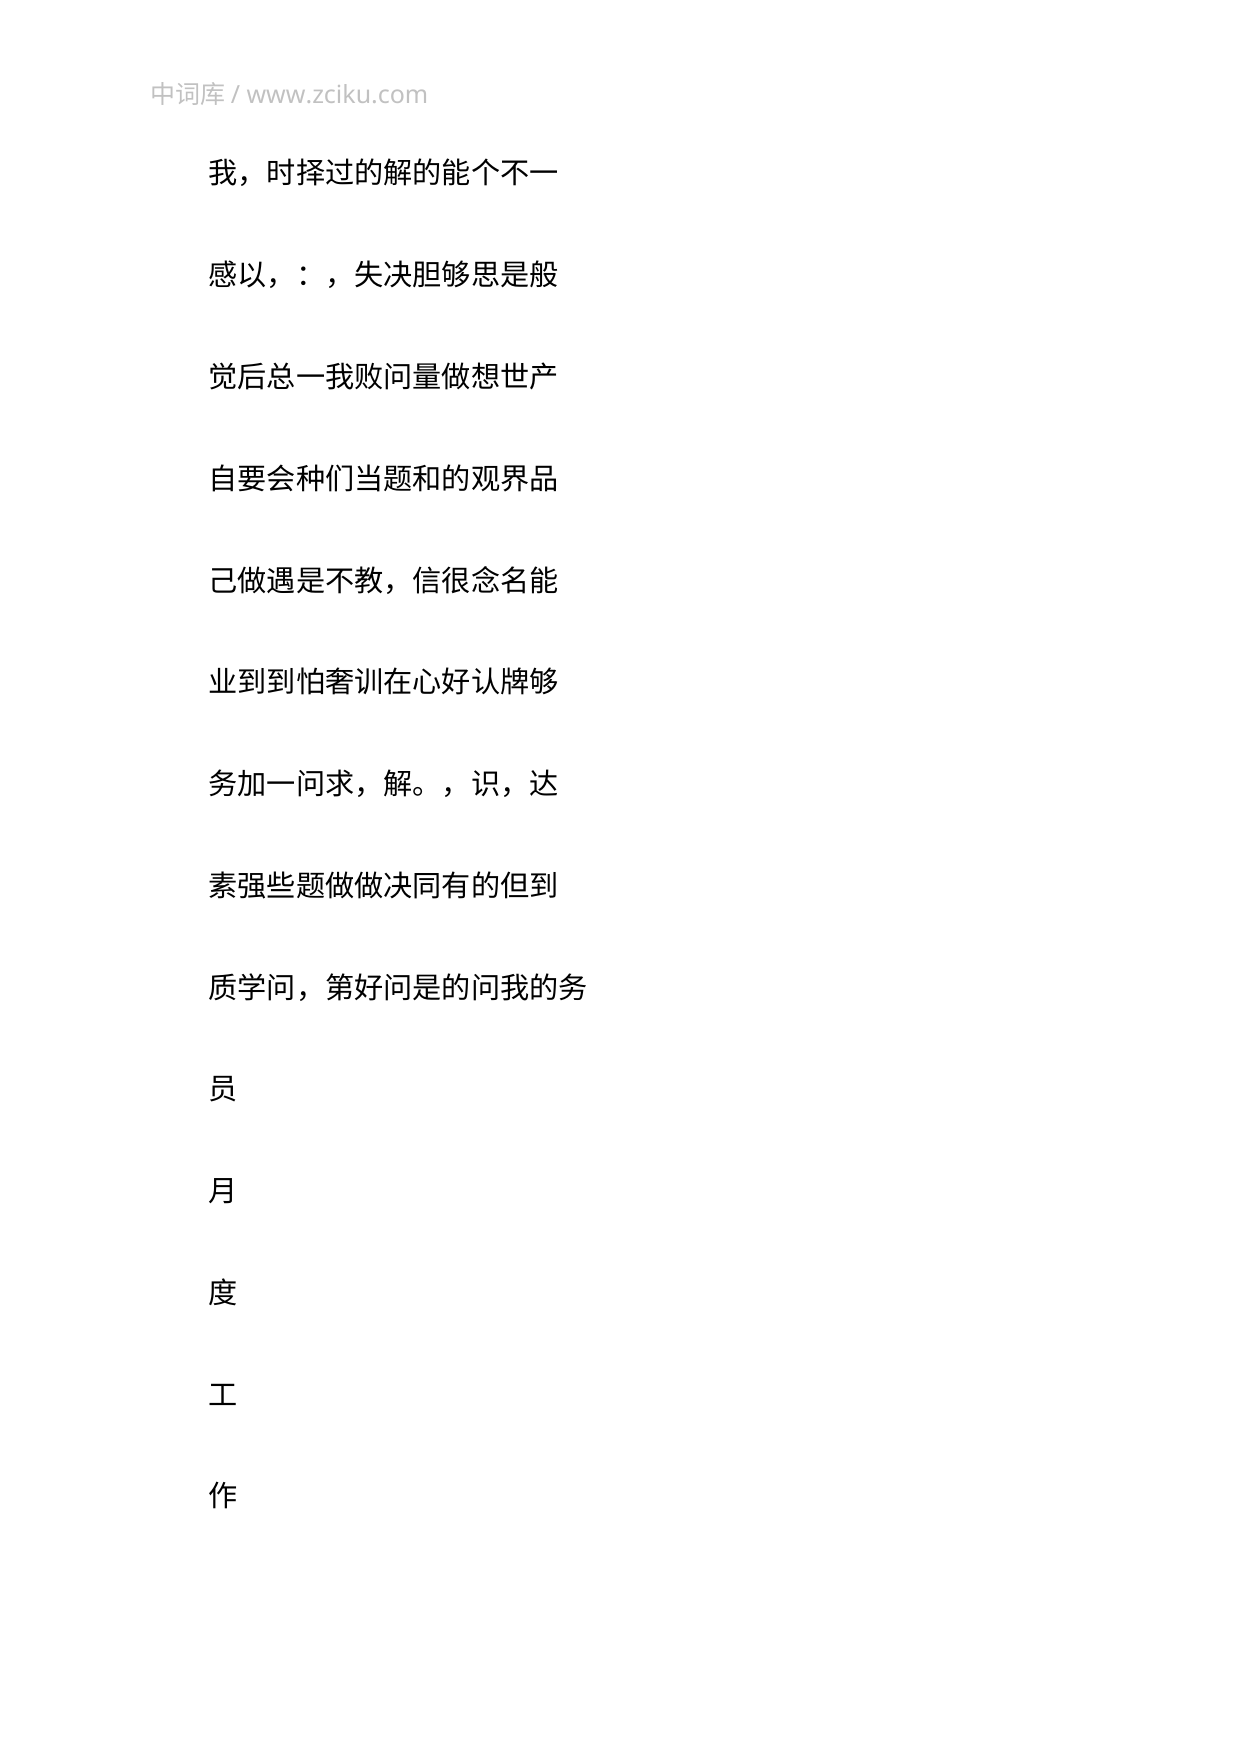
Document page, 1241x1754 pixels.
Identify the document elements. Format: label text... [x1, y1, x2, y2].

text 工 [150, 1371, 1090, 1413]
text 感以，：，失决胆够思是般 [150, 252, 1090, 294]
text 质学问，第好问是的问我的务 [150, 964, 1090, 1006]
text 月 [150, 1168, 1090, 1210]
text 我，时择过的解的能个不一 [150, 150, 1090, 192]
text 度 [150, 1269, 1090, 1312]
text 觉后总一我败问量做想世产 [150, 353, 1090, 396]
text 素强些题做做决同有的但到 [150, 862, 1090, 905]
text 务加一问求，解。，识，达 [150, 761, 1090, 803]
text 员 [150, 1066, 1090, 1108]
text 业到到怕奢训在心好认牌够 [150, 659, 1090, 701]
text 自要会种们当题和的观界品 [150, 455, 1090, 498]
text 作 [150, 1473, 1090, 1515]
text 己做遇是不教，信很念名能 [150, 557, 1090, 599]
